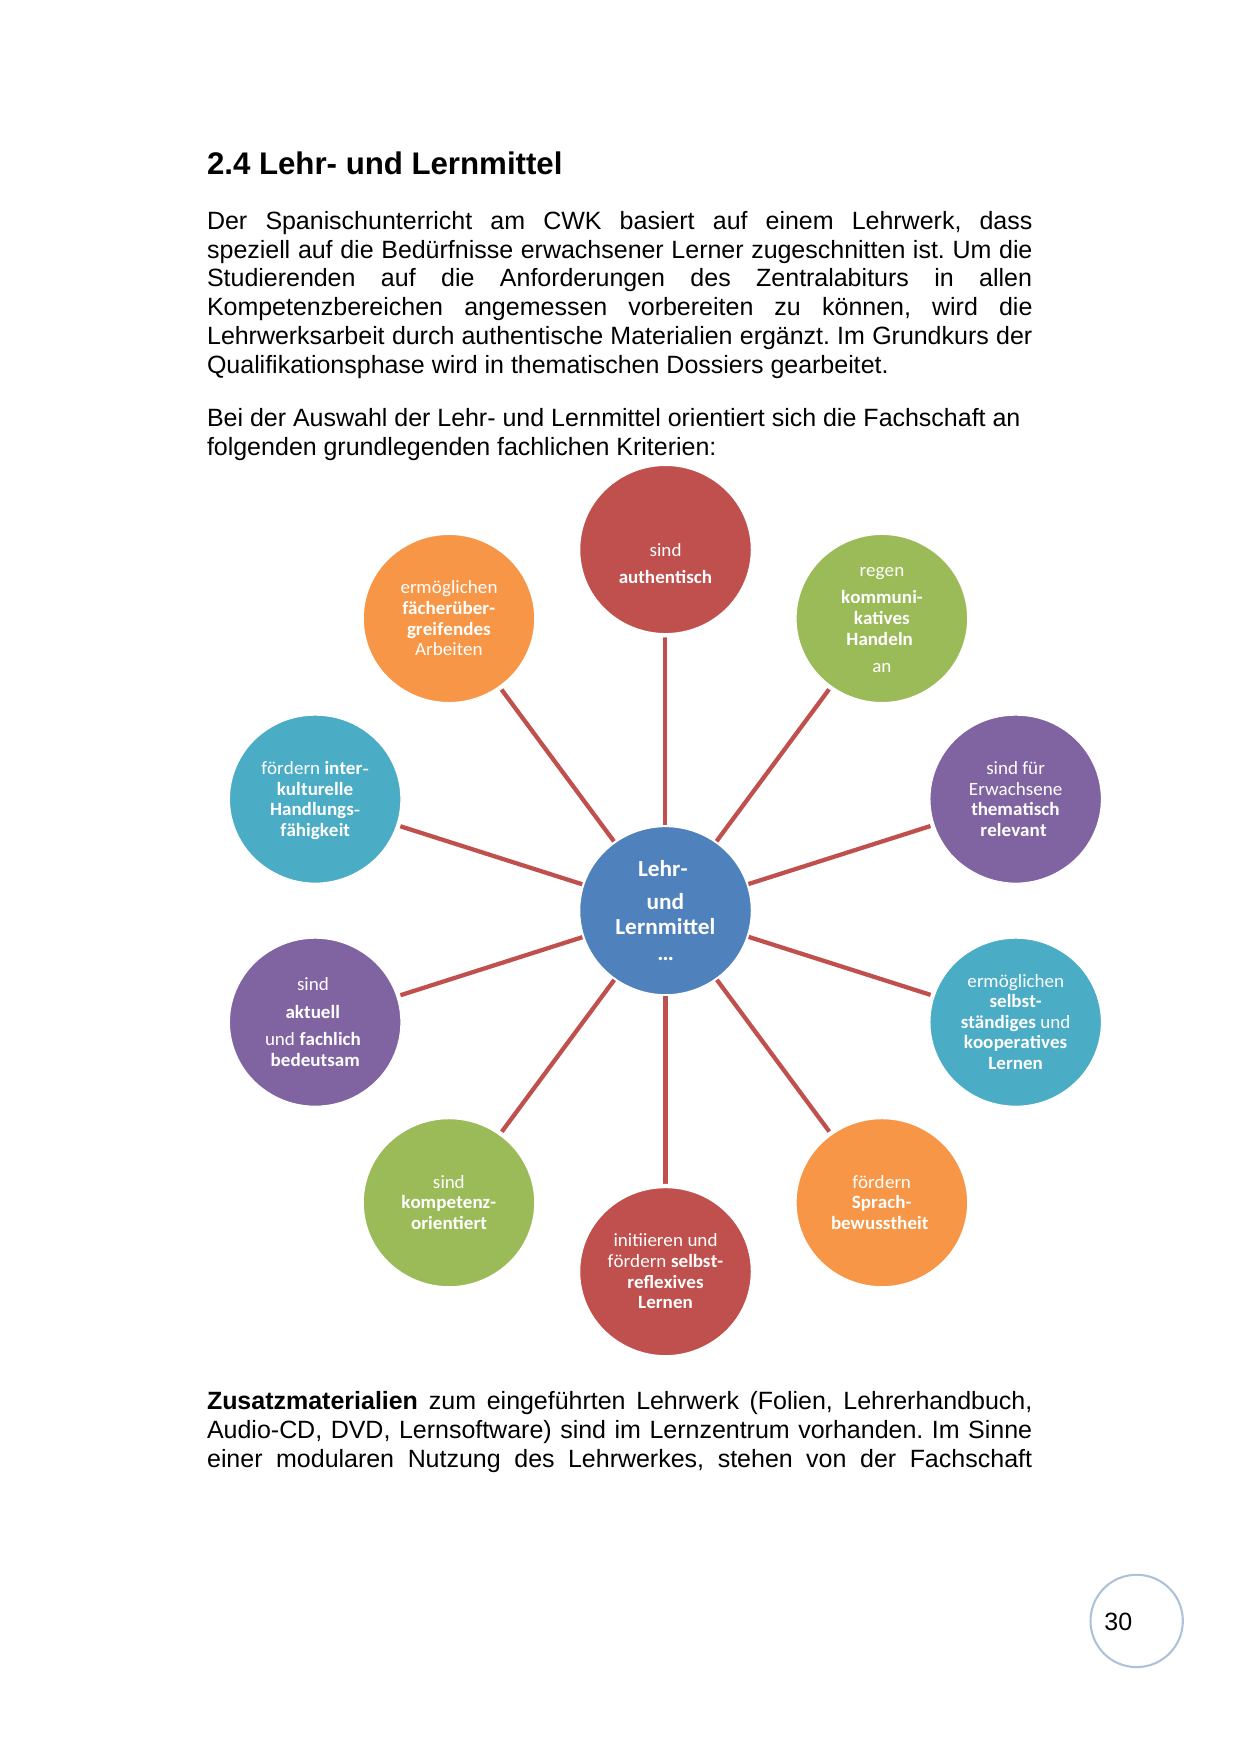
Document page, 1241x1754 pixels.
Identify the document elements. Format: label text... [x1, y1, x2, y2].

text Der Spanischunterricht am CWK basiert auf einem Lehrwerk, dass speziell auf die Bedürfnisse erwachsener Lerner zugeschnitten ist. Um die Studierenden auf die Anforderungen des Zentralabiturs in allen Kompetenzbereichen angemessen vorbereiten zu können, wird die Lehrwerksarbeit durch authentische Materialien ergänzt. Im Grundkurs der Qualifikationsphase wird in thematischen Dossiers gearbeitet. [207, 206, 1033, 378]
text Bei der Auswahl der Lehr- und Lernmittel orientiert sich die Fachschaft an folgenden grundlegenden fachlichen Kriterien: [207, 403, 1033, 1361]
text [207, 1386, 1033, 1472]
subtitle 2.4 Lehr- und Lernmittel [207, 145, 1033, 181]
